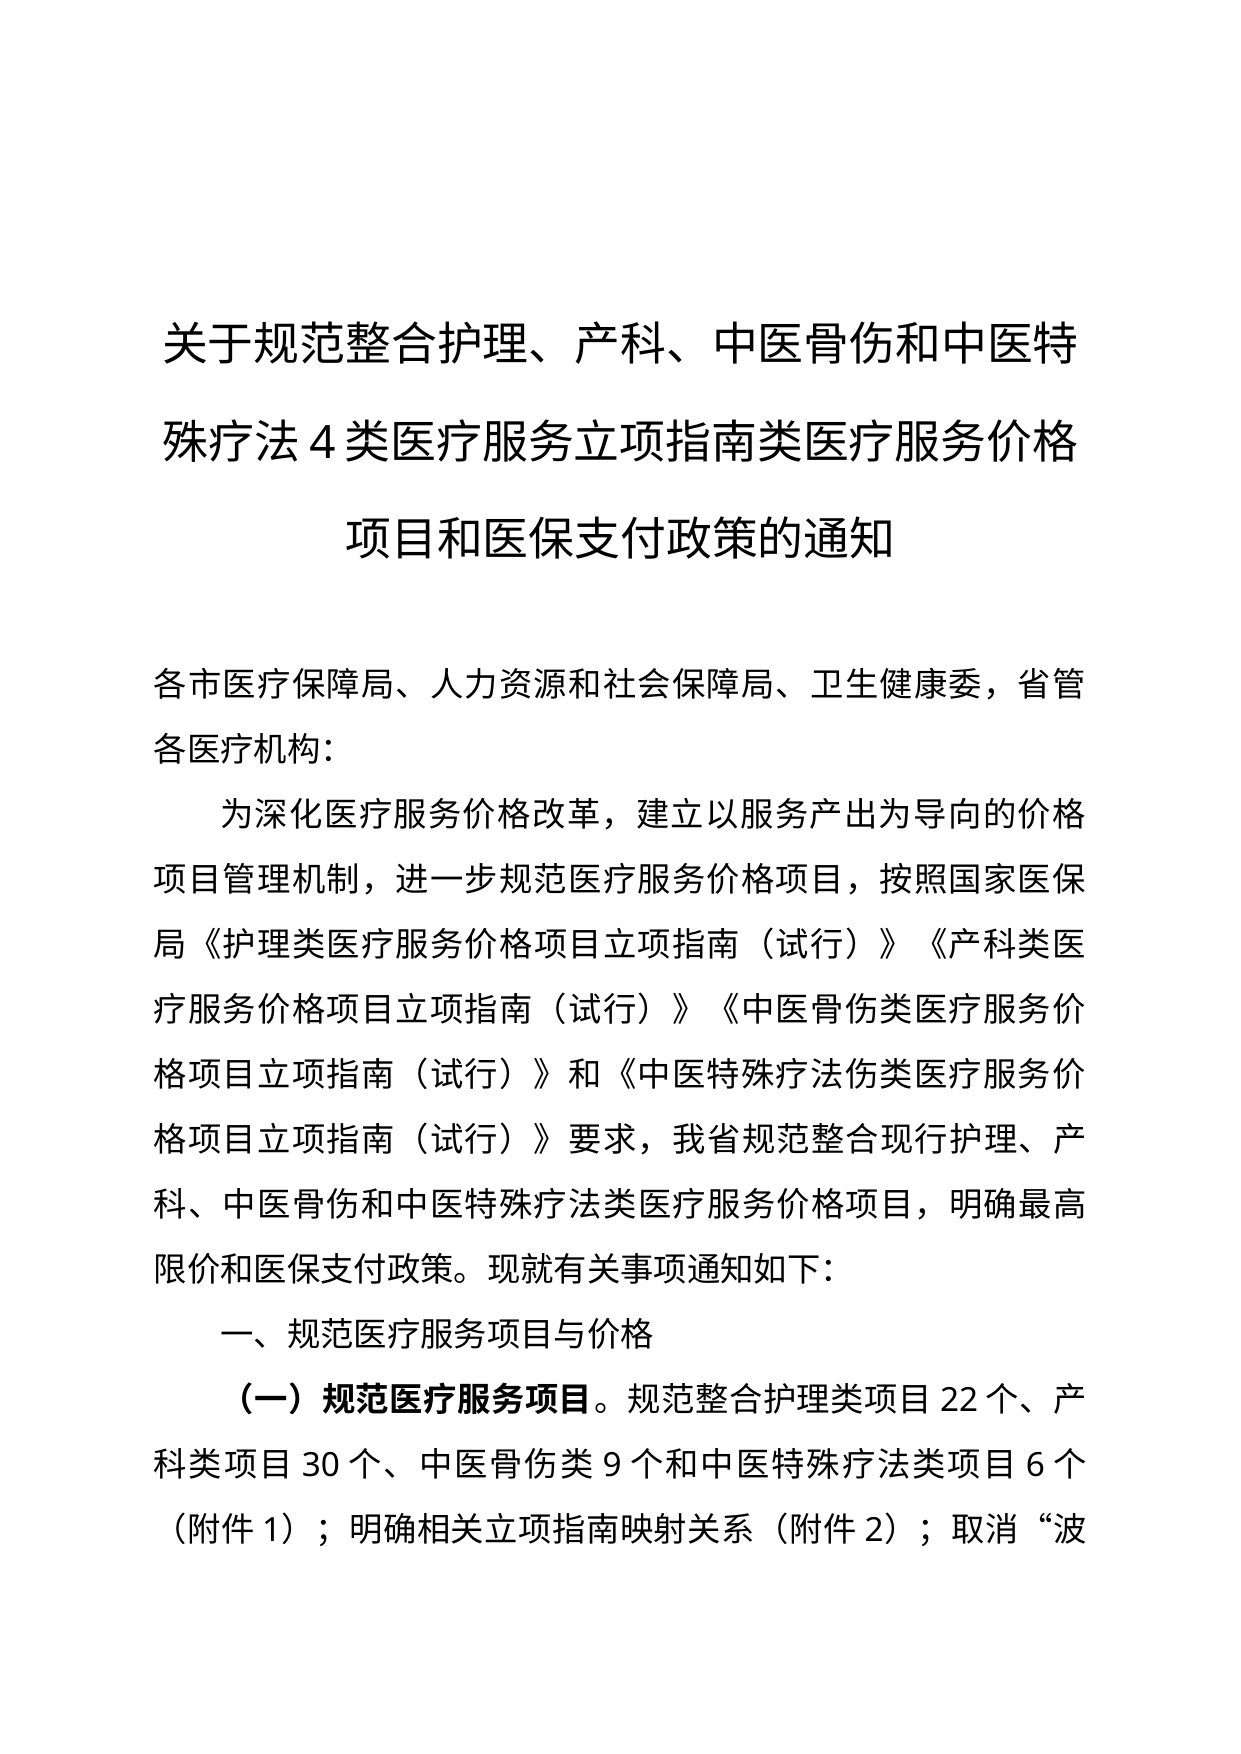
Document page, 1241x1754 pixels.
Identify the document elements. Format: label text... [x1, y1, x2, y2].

list 规范医疗服务项目与价格 [153, 1299, 1087, 1364]
text 关于规范整合护理、产科、中医骨伤和中医特殊疗法4类医疗服务立项指南类医疗服务价格项目和医保支付政策的通知 [153, 292, 1087, 584]
text 各市医疗保障局、人力资源和社会保障局、卫生健康委，省管各医疗机构： [153, 649, 1087, 779]
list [153, 1364, 1087, 1559]
text 为深化医疗服务价格改革，建立以服务产出为导向的价格项目管理机制，进一步规范医疗服务价格项目，按照国家医保局《护理类医疗服务价格项目立项指南（试行）》《产科类医疗服务价格项目立项指南（试行）》《中医骨伤类医疗服务价格项目立项指南（试行）》和《中医特殊疗法伤类医疗服务价格项目立项指南（试行）》要求，我省规范整合现行护理、产科、中医骨伤和中医特殊疗法类医疗服务价格项目，明确最高限价和医保支付政策。现就有关事项通知如下： [153, 779, 1087, 1299]
